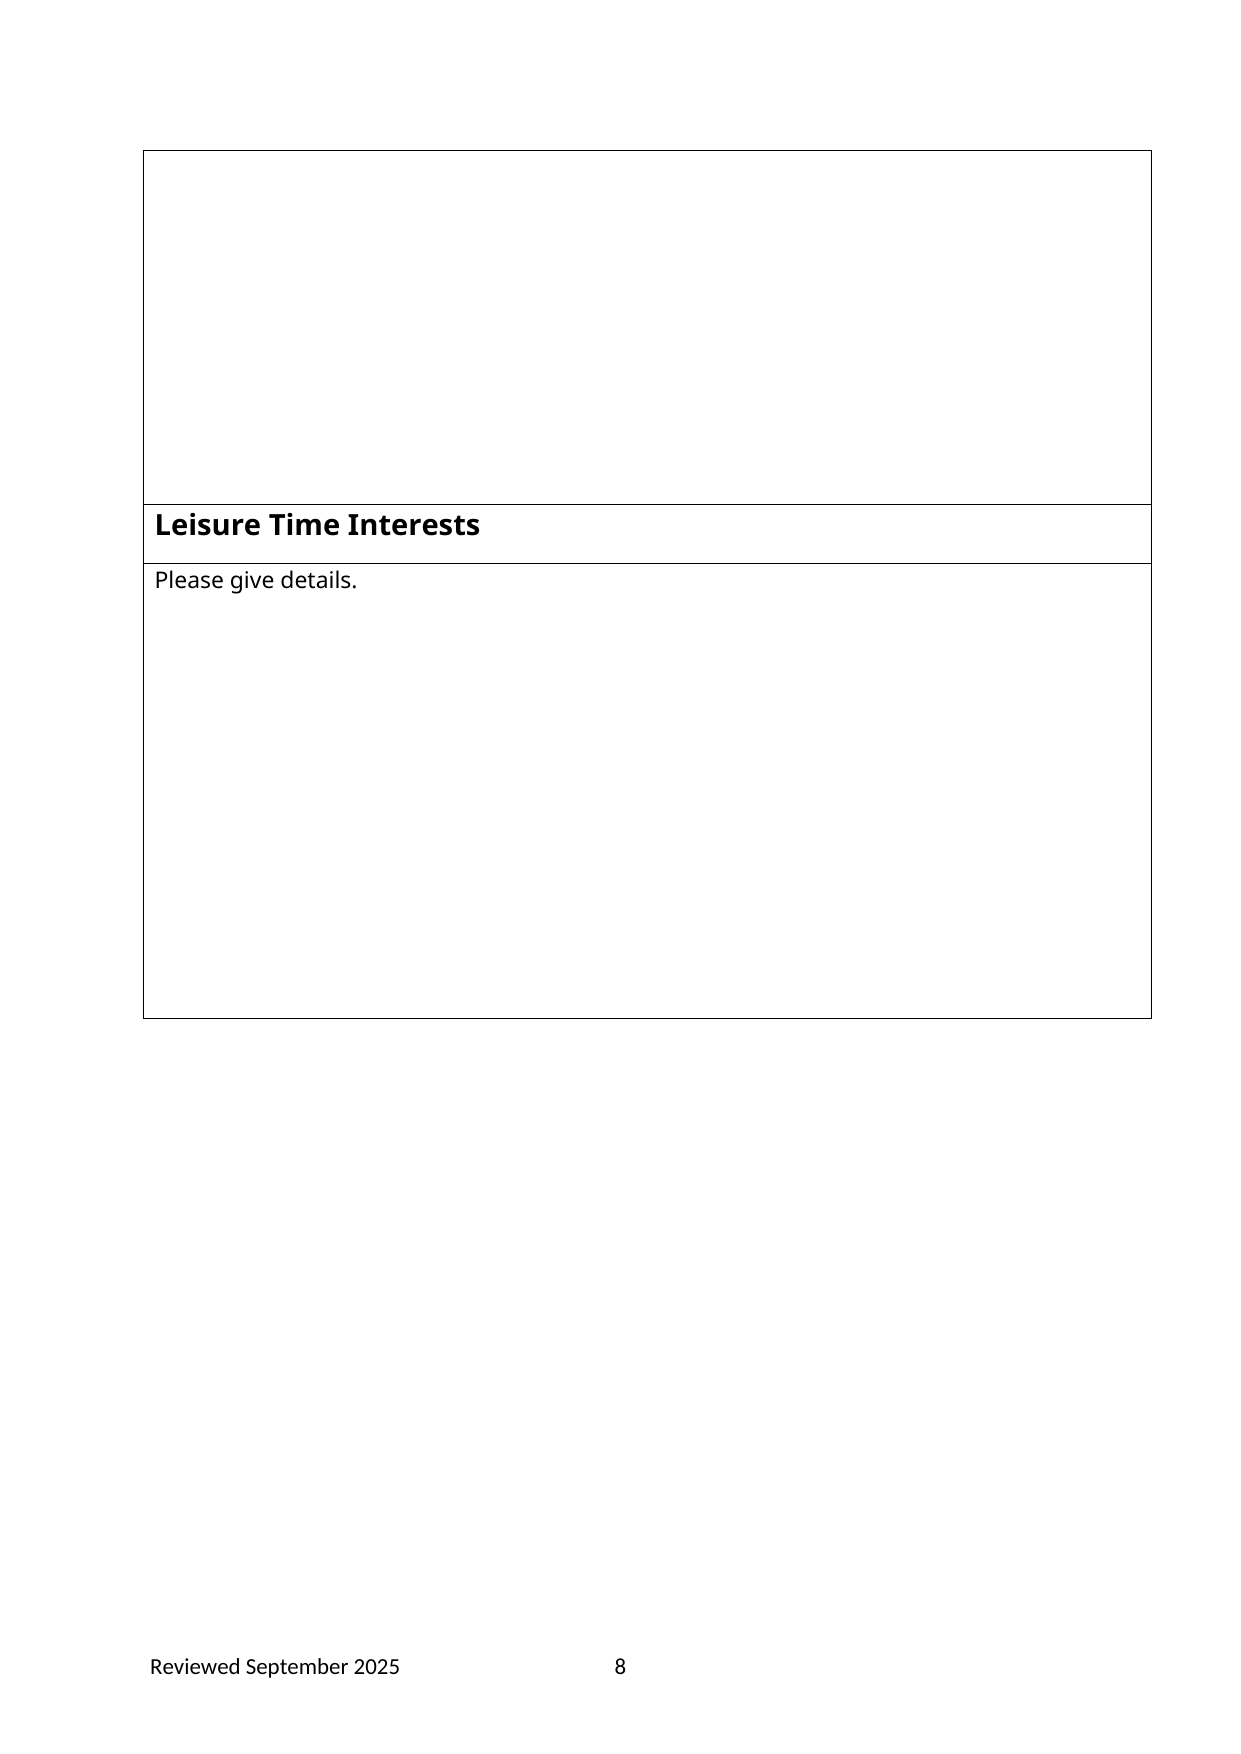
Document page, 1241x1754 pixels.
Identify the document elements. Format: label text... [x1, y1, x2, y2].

table_cell Please give details. [144, 564, 1151, 1017]
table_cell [144, 151, 1151, 503]
table_cell Leisure Time Interests [144, 505, 1151, 563]
